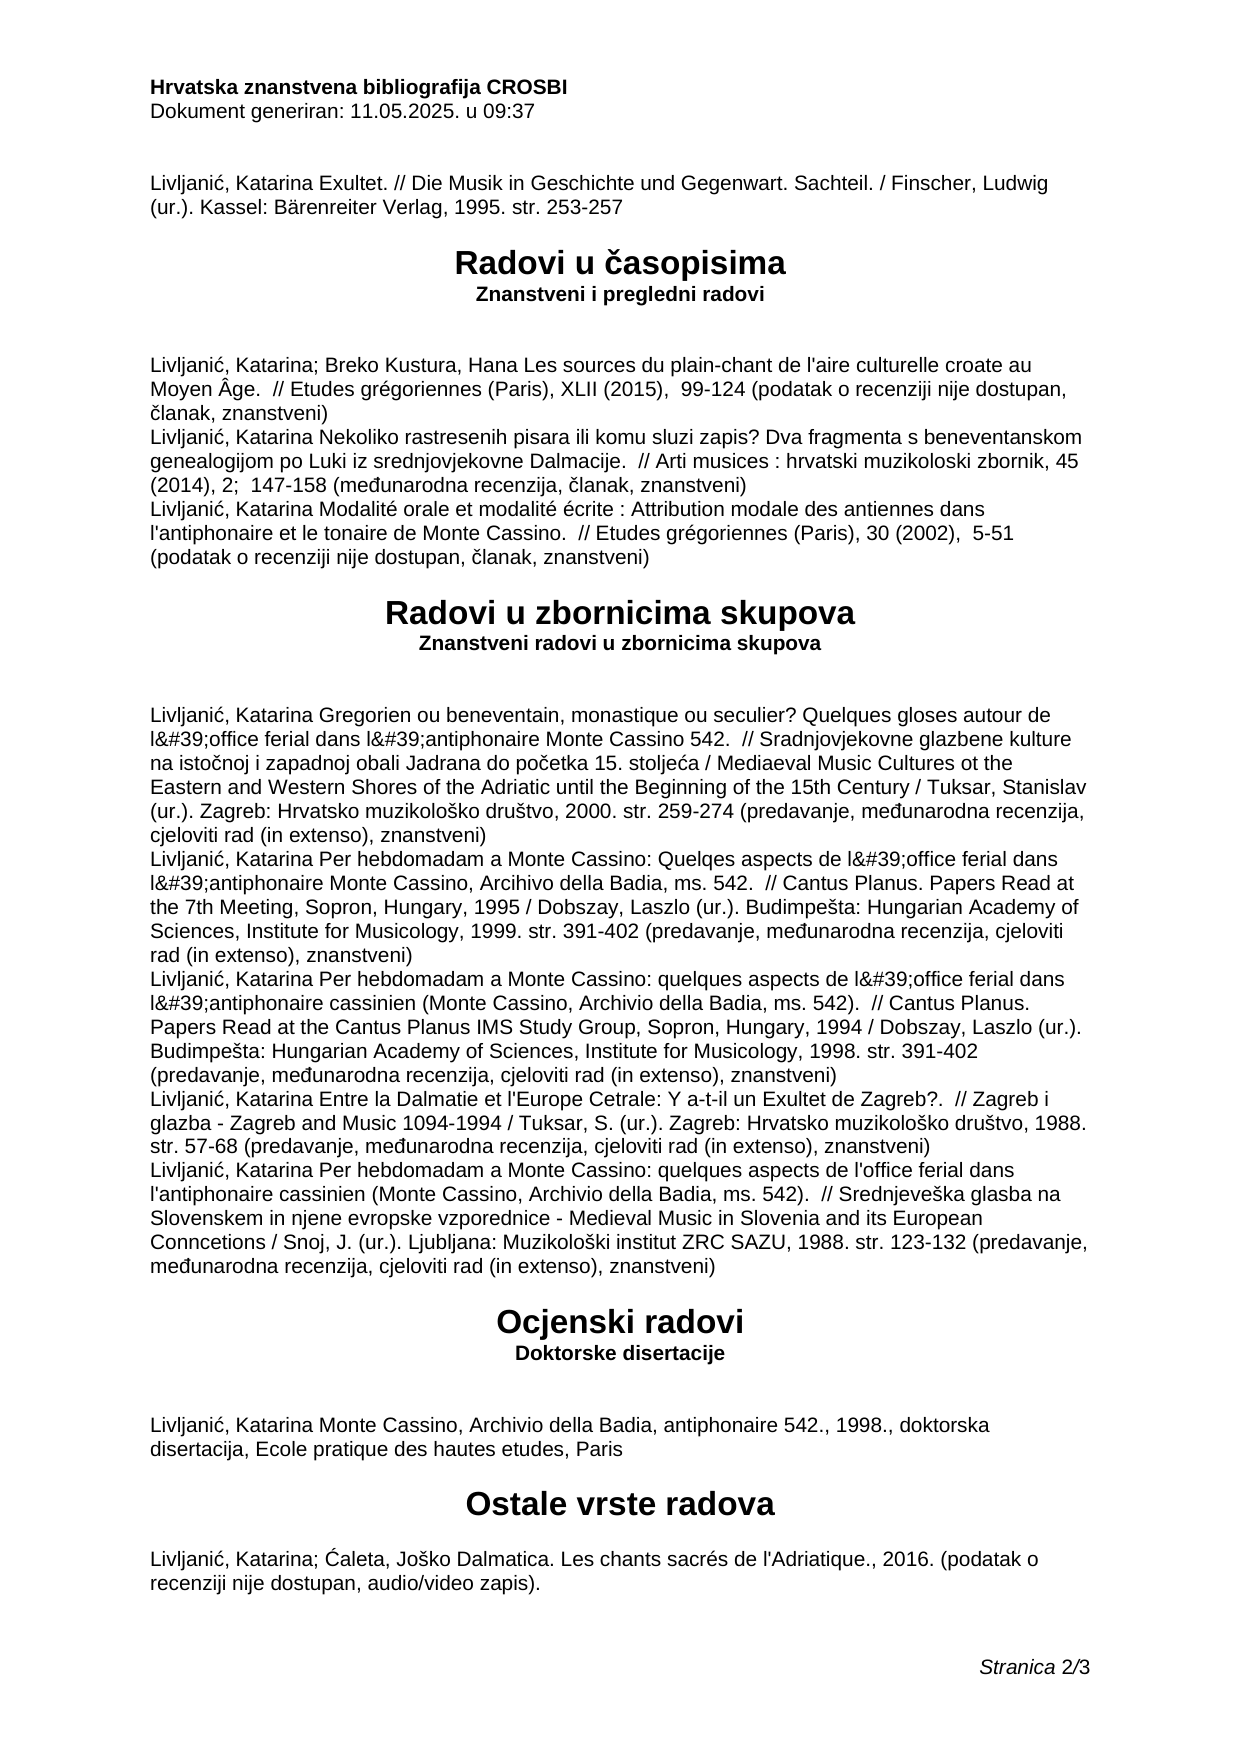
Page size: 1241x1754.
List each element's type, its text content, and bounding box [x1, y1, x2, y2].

text Livljanić, Katarina [150, 847, 1090, 967]
text Livljanić, Katarina [150, 497, 1090, 569]
text Livljanić, Katarina [150, 1086, 1090, 1158]
text Livljanić, Katarina [150, 1412, 1090, 1460]
subtitle Ostale vrste radova [150, 1484, 1090, 1523]
subtitle Radovi u zbornicima skupova [150, 593, 1090, 631]
subtitle Radovi u časopisima [150, 243, 1090, 281]
text Livljanić, Katarina; Breko Kustura, Hana [150, 353, 1090, 425]
text Livljanić, Katarina [150, 171, 1090, 219]
text Livljanić, Katarina [150, 425, 1090, 497]
text Livljanić, Katarina [150, 967, 1090, 1086]
text Livljanić, Katarina; Ćaleta, Joško [150, 1547, 1090, 1594]
subtitle Ocjenski radovi [150, 1302, 1090, 1341]
subtitle Znanstveni radovi u zbornicima skupova [150, 631, 1090, 655]
subtitle Doktorske disertacije [150, 1341, 1090, 1364]
text Livljanić, Katarina [150, 703, 1090, 847]
subtitle Znanstveni i pregledni radovi [150, 281, 1090, 305]
text Livljanić, Katarina [150, 1158, 1090, 1278]
